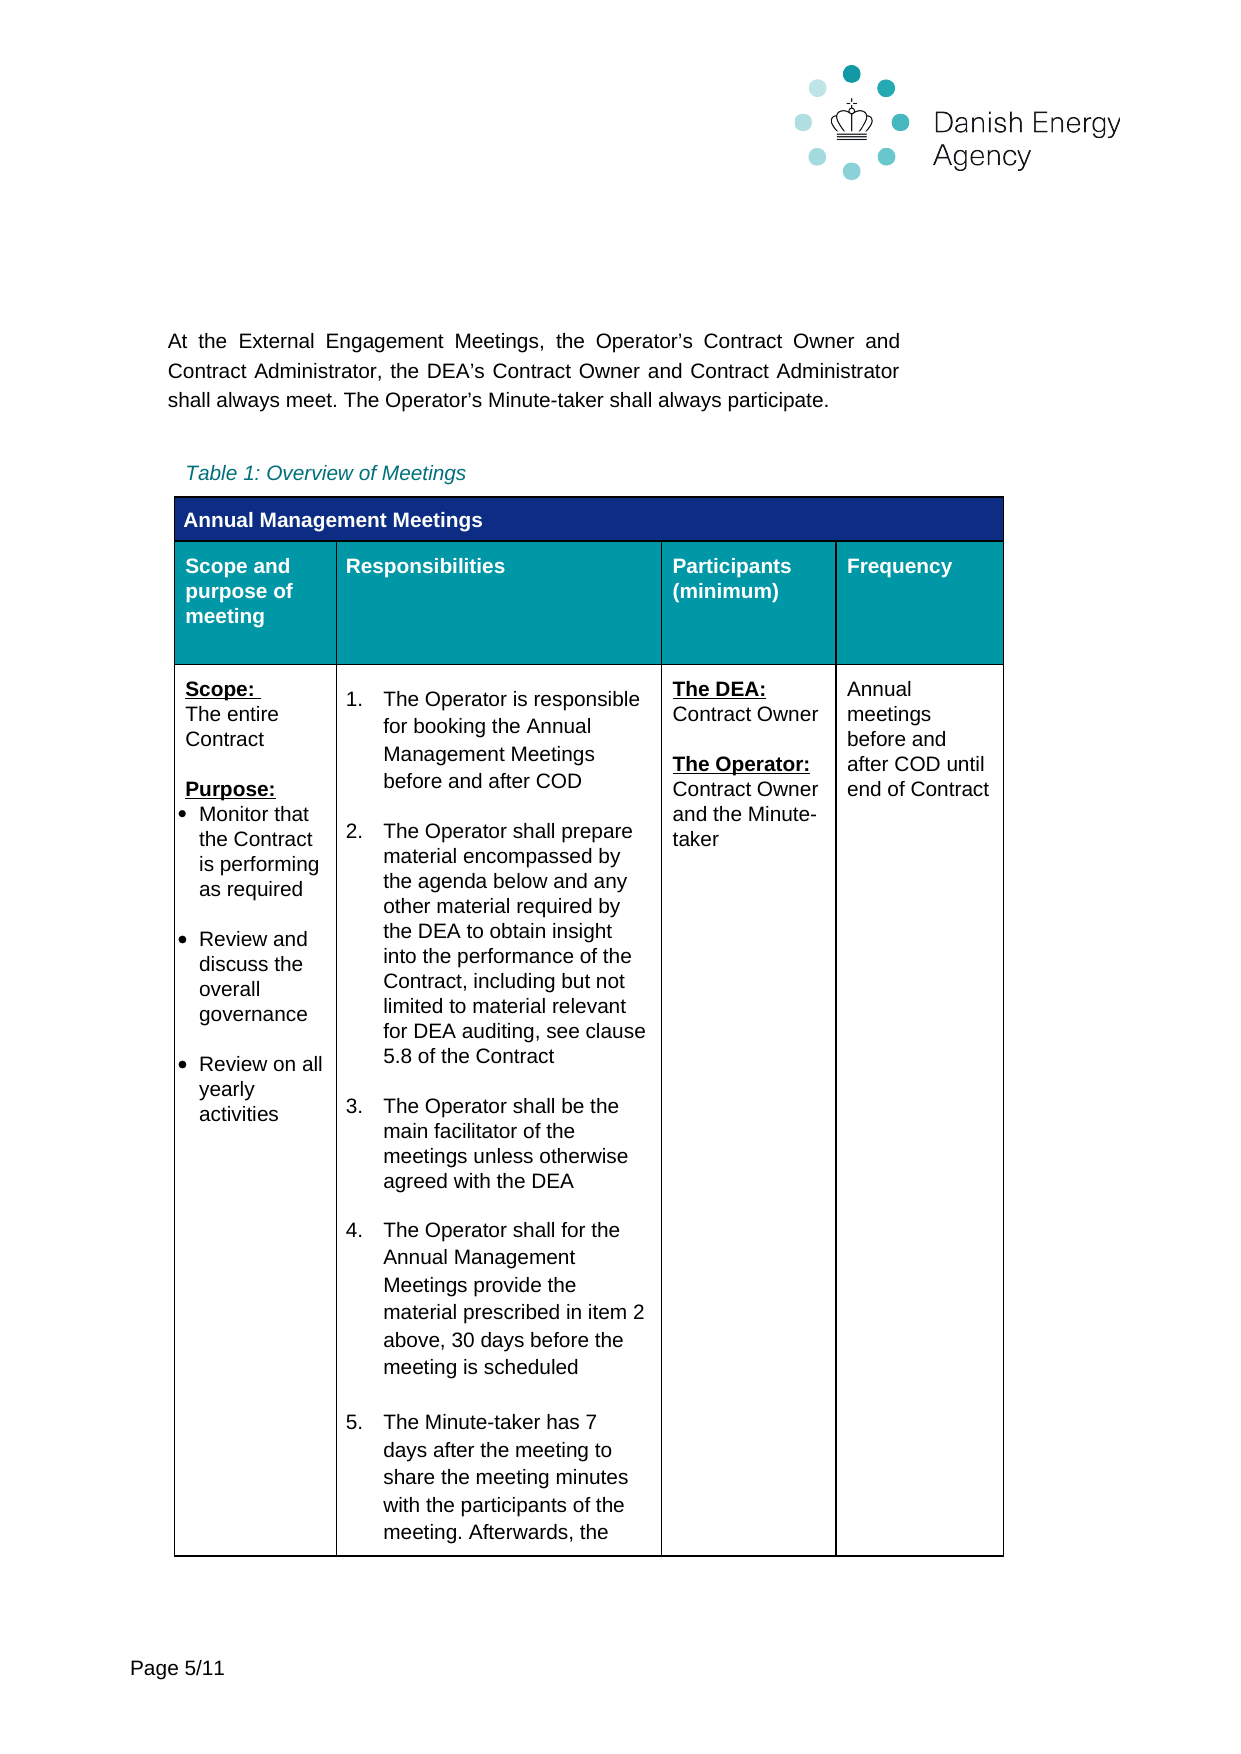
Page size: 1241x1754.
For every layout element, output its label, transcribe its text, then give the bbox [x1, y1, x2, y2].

table_cell Annual meetings before and after COD until end of Contract [837, 665, 1003, 1555]
table_cell Annual Management Meetings [175, 498, 1003, 540]
table_header Table 1: Overview of Meetings [174, 441, 1003, 496]
text At the External Engagement Meetings, the Operator’s Contract Owner and Contract Administrator, the DEA’s Contract Owner and Contract Administrator shall always meet. The Operator’s Minute-taker shall always participate. [168, 324, 901, 412]
table_cell Frequency [837, 542, 1003, 664]
table_cell Responsibilities [337, 542, 661, 664]
table_cell Participants (minimum) [662, 542, 835, 664]
picture [794, 65, 1120, 180]
table_cell The DEA: Contract Owner The Operator: Contract Owner and the Minute-taker [662, 665, 835, 1555]
table_cell Scope and purpose of meeting [175, 542, 336, 664]
